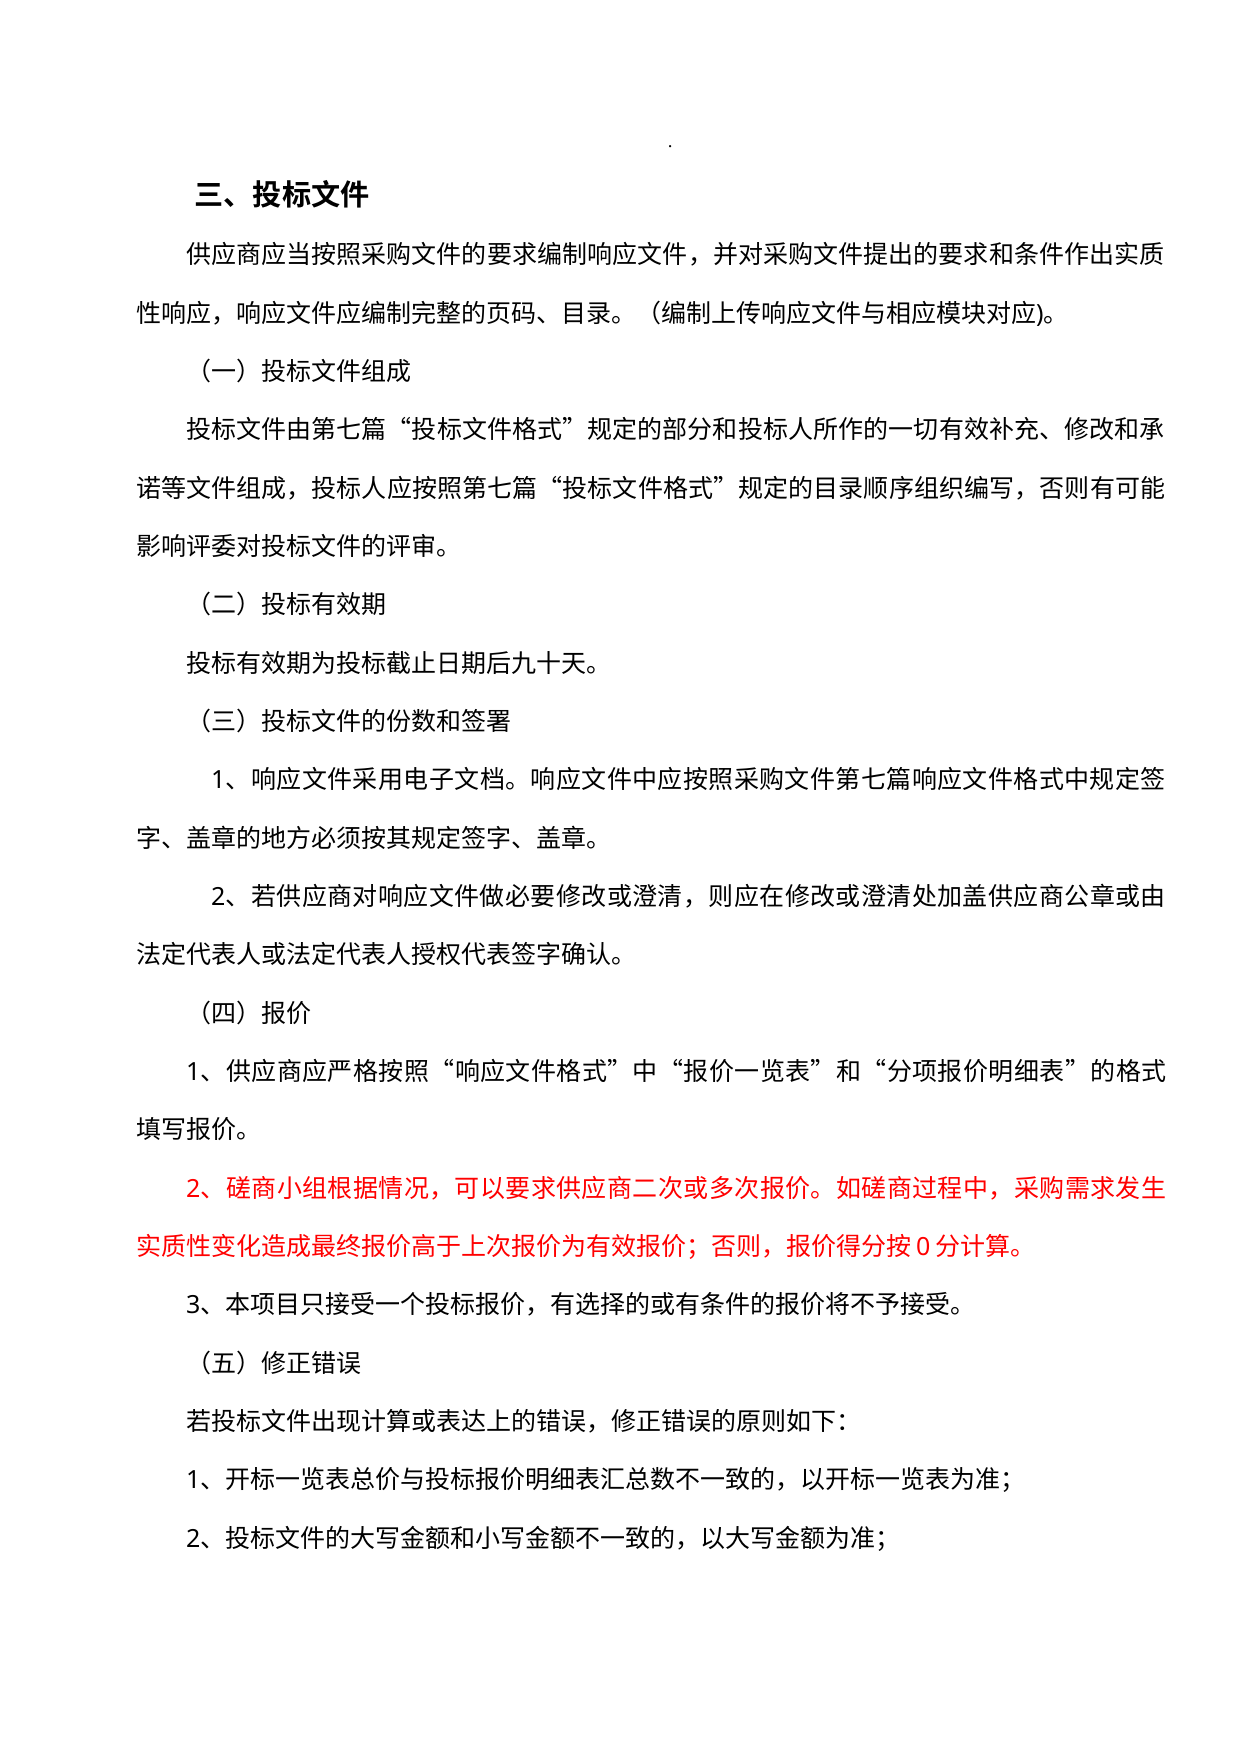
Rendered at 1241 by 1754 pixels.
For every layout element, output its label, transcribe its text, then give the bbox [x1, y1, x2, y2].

text 1、响应文件采用电子文档。响应文件中应按照采购文件第七篇响应文件格式中规定签字、盖章的地方必须按其规定签字、盖章。 [136, 742, 1166, 859]
text （五）修正错误 [136, 1325, 1166, 1384]
text （三）投标文件的份数和签署 [136, 684, 1166, 742]
text 投标有效期为投标截止日期后九十天。 [136, 625, 1166, 684]
text 三、投标文件 [136, 159, 1166, 217]
text 1、开标一览表总价与投标报价明细表汇总数不一致的，以开标一览表为准； [136, 1442, 1166, 1500]
text 1、供应商应严格按照“响应文件格式”中“报价一览表”和“分项报价明细表”的格式填写报价。 [136, 1034, 1166, 1150]
text 投标文件由第七篇“投标文件格式”规定的部分和投标人所作的一切有效补充、修改和承诺等文件组成，投标人应按照第七篇“投标文件格式”规定的目录顺序组织编写，否则有可能影响评委对投标文件的评审。 [136, 392, 1166, 567]
text 3、本项目只接受一个投标报价，有选择的或有条件的报价将不予接受。 [136, 1267, 1166, 1325]
text 若投标文件出现计算或表达上的错误，修正错误的原则如下： [136, 1384, 1166, 1442]
text 供应商应当按照采购文件的要求编制响应文件，并对采购文件提出的要求和条件作出实质性响应，响应文件应编制完整的页码、目录。（编制上传响应文件与相应模块对应)。 [136, 217, 1166, 334]
text 2、磋商小组根据情况，可以要求供应商二次或多次报价。如磋商过程中，采购需求发生实质性变化造成最终报价高于上次报价为有效报价；否则，报价得分按0分计算。 [136, 1150, 1166, 1267]
text 2、投标文件的大写金额和小写金额不一致的，以大写金额为准； [136, 1500, 1166, 1559]
text （四）报价 [136, 975, 1166, 1034]
text 2、若供应商对响应文件做必要修改或澄清，则应在修改或澄清处加盖供应商公章或由法定代表人或法定代表人授权代表签字确认。 [136, 859, 1166, 975]
text （一）投标文件组成 [136, 334, 1166, 392]
text （二）投标有效期 [136, 567, 1166, 625]
